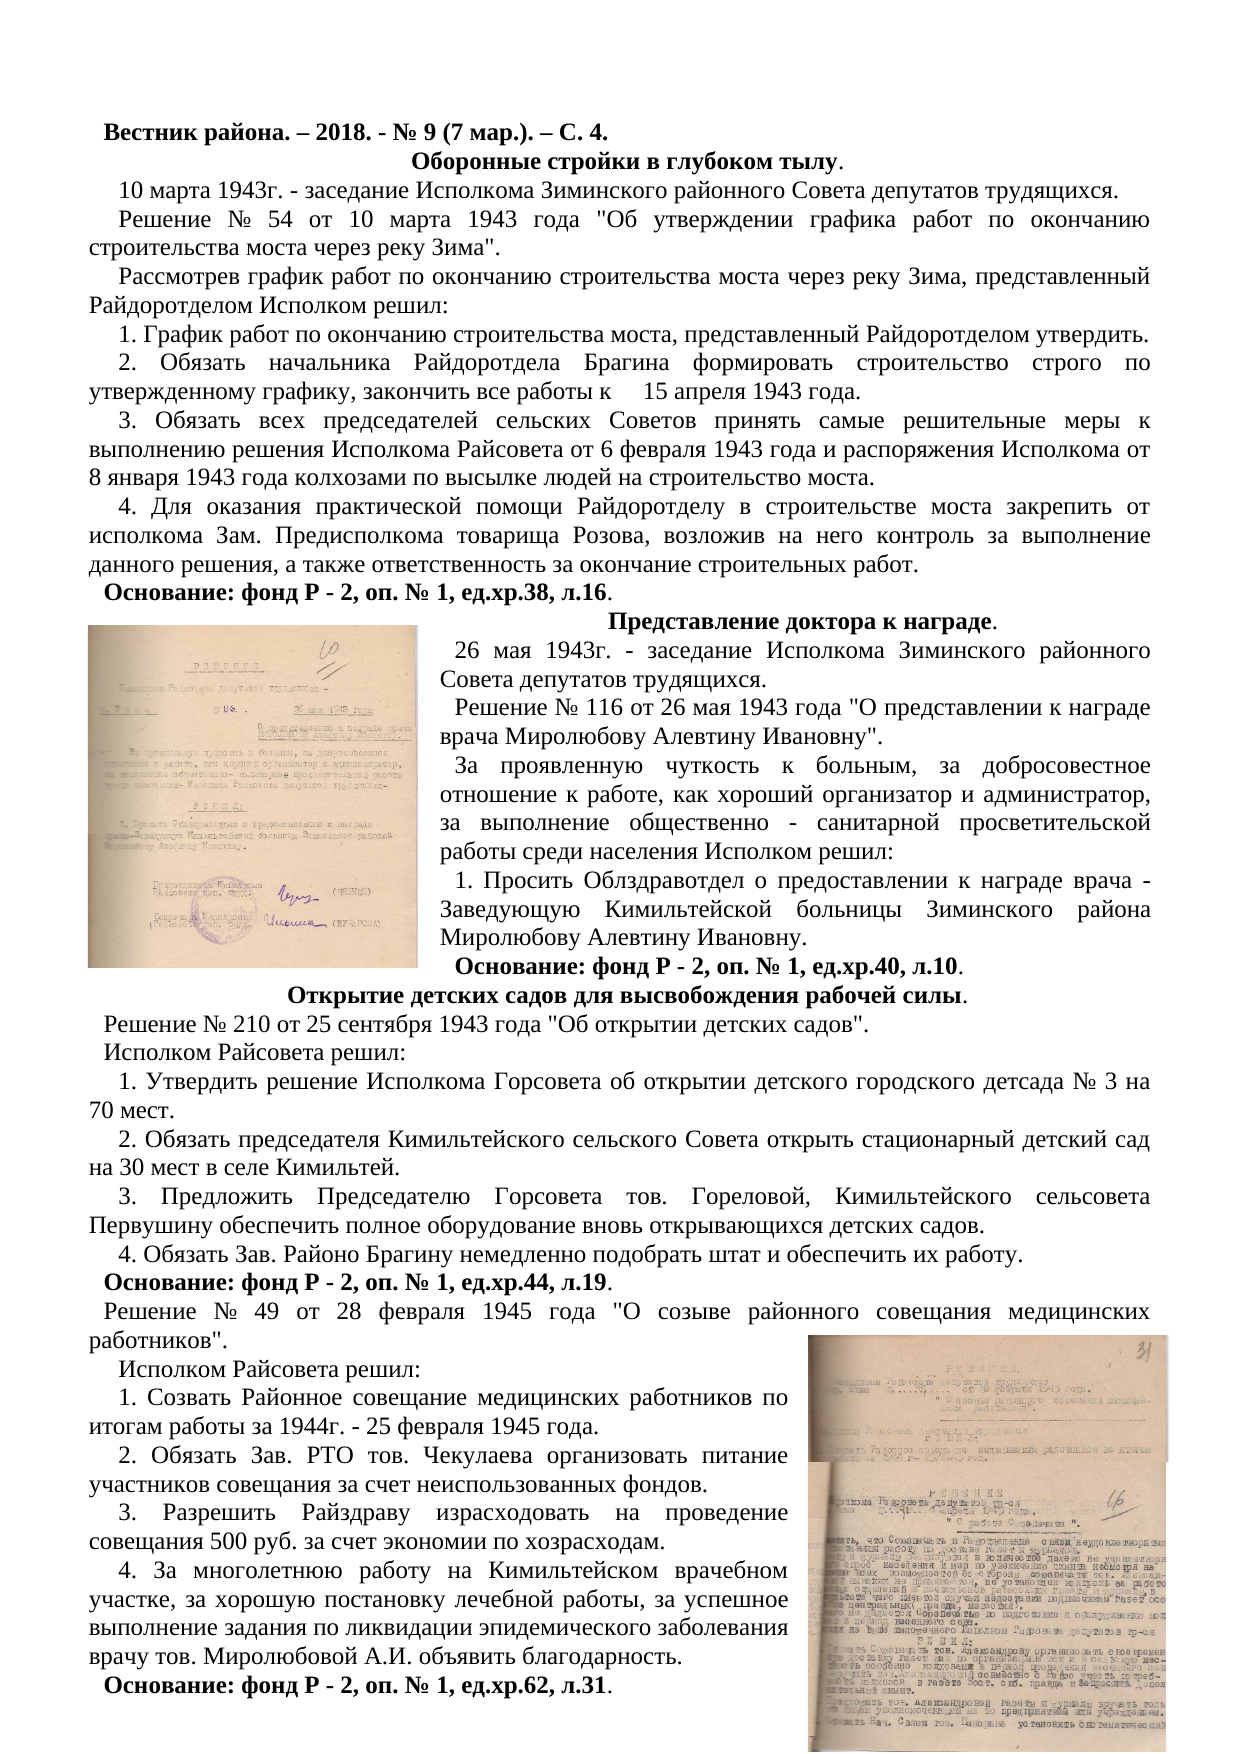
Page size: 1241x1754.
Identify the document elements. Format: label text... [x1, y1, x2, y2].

text 3. Разрешить Райздраву израсходовать на проведение совещания 500 руб. за счет экономии по хозрасходам. [88, 1497, 807, 1555]
text Рассмотрев график работ по окончанию строительства моста через реку Зима, представленный Райдоротделом Исполком решил: [88, 261, 1152, 319]
text Основание: фонд Р - 2, оп. № 1, ед.хр.62, л.31. [88, 1670, 807, 1699]
text Исполком Райсовета решил: [88, 1354, 808, 1382]
text Основание: фонд Р - 2, оп. № 1, ед.хр.38, л.16. [88, 577, 1152, 606]
text Решение № 210 от 25 сентября 1943 года "Об открытии детских садов". [88, 1009, 1152, 1037]
text Исполком Райсовета решил: [88, 1037, 1152, 1066]
text 4. Обязать Зав. Районо Брагину немедленно подобрать штат и обеспечить их работу. [88, 1239, 1152, 1267]
text 1. Просить Облздравотдел о предоставлении к награде врача - Заведующую Кимильтейской больницы Зиминского района Миролюбову Алевтину Ивановну. [421, 865, 1152, 951]
text 4. За многолетнюю работу на Кимильтейском врачебном участке, за хорошую постановку лечебной работы, за успешное выполнение задания по ликвидации эпидемического заболевания врачу тов. Миролюбовой А.И. объявить благодарность. [88, 1555, 807, 1670]
text 26 мая 1943г. - заседание Исполкома Зиминского районного Совета депутатов трудящихся. [421, 635, 1152, 692]
text Решение № 116 от 26 мая 1943 года "О представлении к награде врача Миролюбову Алевтину Ивановну". [421, 692, 1152, 750]
text 1. Созвать Районное совещание медицинских работников по итогам работы за 1944г. - 25 февраля 1945 года. [88, 1382, 808, 1440]
text 2. Обязать начальника Райдоротдела Брагина формировать строительство строго по утвержденному графику, закончить все работы к 15 апреля 1943 года. [88, 347, 1152, 405]
text Решение № 49 от 28 февраля 1945 года "О созыве районного совещания медицинских работников". [88, 1296, 1152, 1354]
text Открытие детских садов для высвобождения рабочей силы. [88, 980, 1152, 1009]
text 1. График работ по окончанию строительства моста, представленный Райдоротделом утвердить. [88, 319, 1152, 347]
picture [87, 625, 421, 968]
text Решение № 54 от 10 марта 1943 года "Об утверждении графика работ по окончанию строительства моста через реку Зима". [88, 204, 1152, 261]
text 3. Обязать всех председателей сельских Советов принять самые решительные меры к выполнению решения Исполкома Райсовета от 6 февраля 1943 года и распоряжения Исполкома от 8 января 1943 года колхозами по высылке людей на строительство моста. [88, 405, 1152, 491]
text За проявленную чуткость к больным, за добросовестное отношение к работе, как хороший организатор и администратор, за выполнение общественно - санитарной просветительской работы среди населения Исполком решил: [421, 750, 1152, 865]
text 10 марта 1943г. - заседание Исполкома Зиминского районного Совета депутатов трудящихся. [88, 175, 1152, 204]
text Представление доктора к награде. [88, 606, 1152, 635]
text Вестник района. – 2018. - № 9 (7 мар.). – С. 4. [88, 117, 1152, 146]
text 4. Для оказания практической помощи Райдоротделу в строительстве моста закрепить от исполкома Зам. Предисполкома товарища Розова, возложив на него контроль за выполнение данного решения, а также ответственность за окончание строительных работ. [88, 491, 1152, 577]
picture [807, 1335, 1172, 1754]
text Основание: фонд Р - 2, оп. № 1, ед.хр.40, л.10. [88, 951, 1152, 980]
text 3. Предложить Председателю Горсовета тов. Гореловой, Кимильтейского сельсовета Первушину обеспечить полное оборудование вновь открывающихся детских садов. [88, 1181, 1152, 1239]
text 2. Обязать Зав. РТО тов. Чекулаева организовать питание участников совещания за счет неиспользованных фондов. [88, 1440, 808, 1497]
text 2. Обязать председателя Кимильтейского сельского Совета открыть стационарный детский сад на 30 мест в селе Кимильтей. [88, 1124, 1152, 1181]
text Основание: фонд Р - 2, оп. № 1, ед.хр.44, л.19. [88, 1267, 1152, 1296]
text 1. Утвердить решение Исполкома Горсовета об открытии детского городского детсада № 3 на 70 мест. [88, 1066, 1152, 1124]
text Оборонные стройки в глубоком тылу. [88, 146, 1152, 175]
